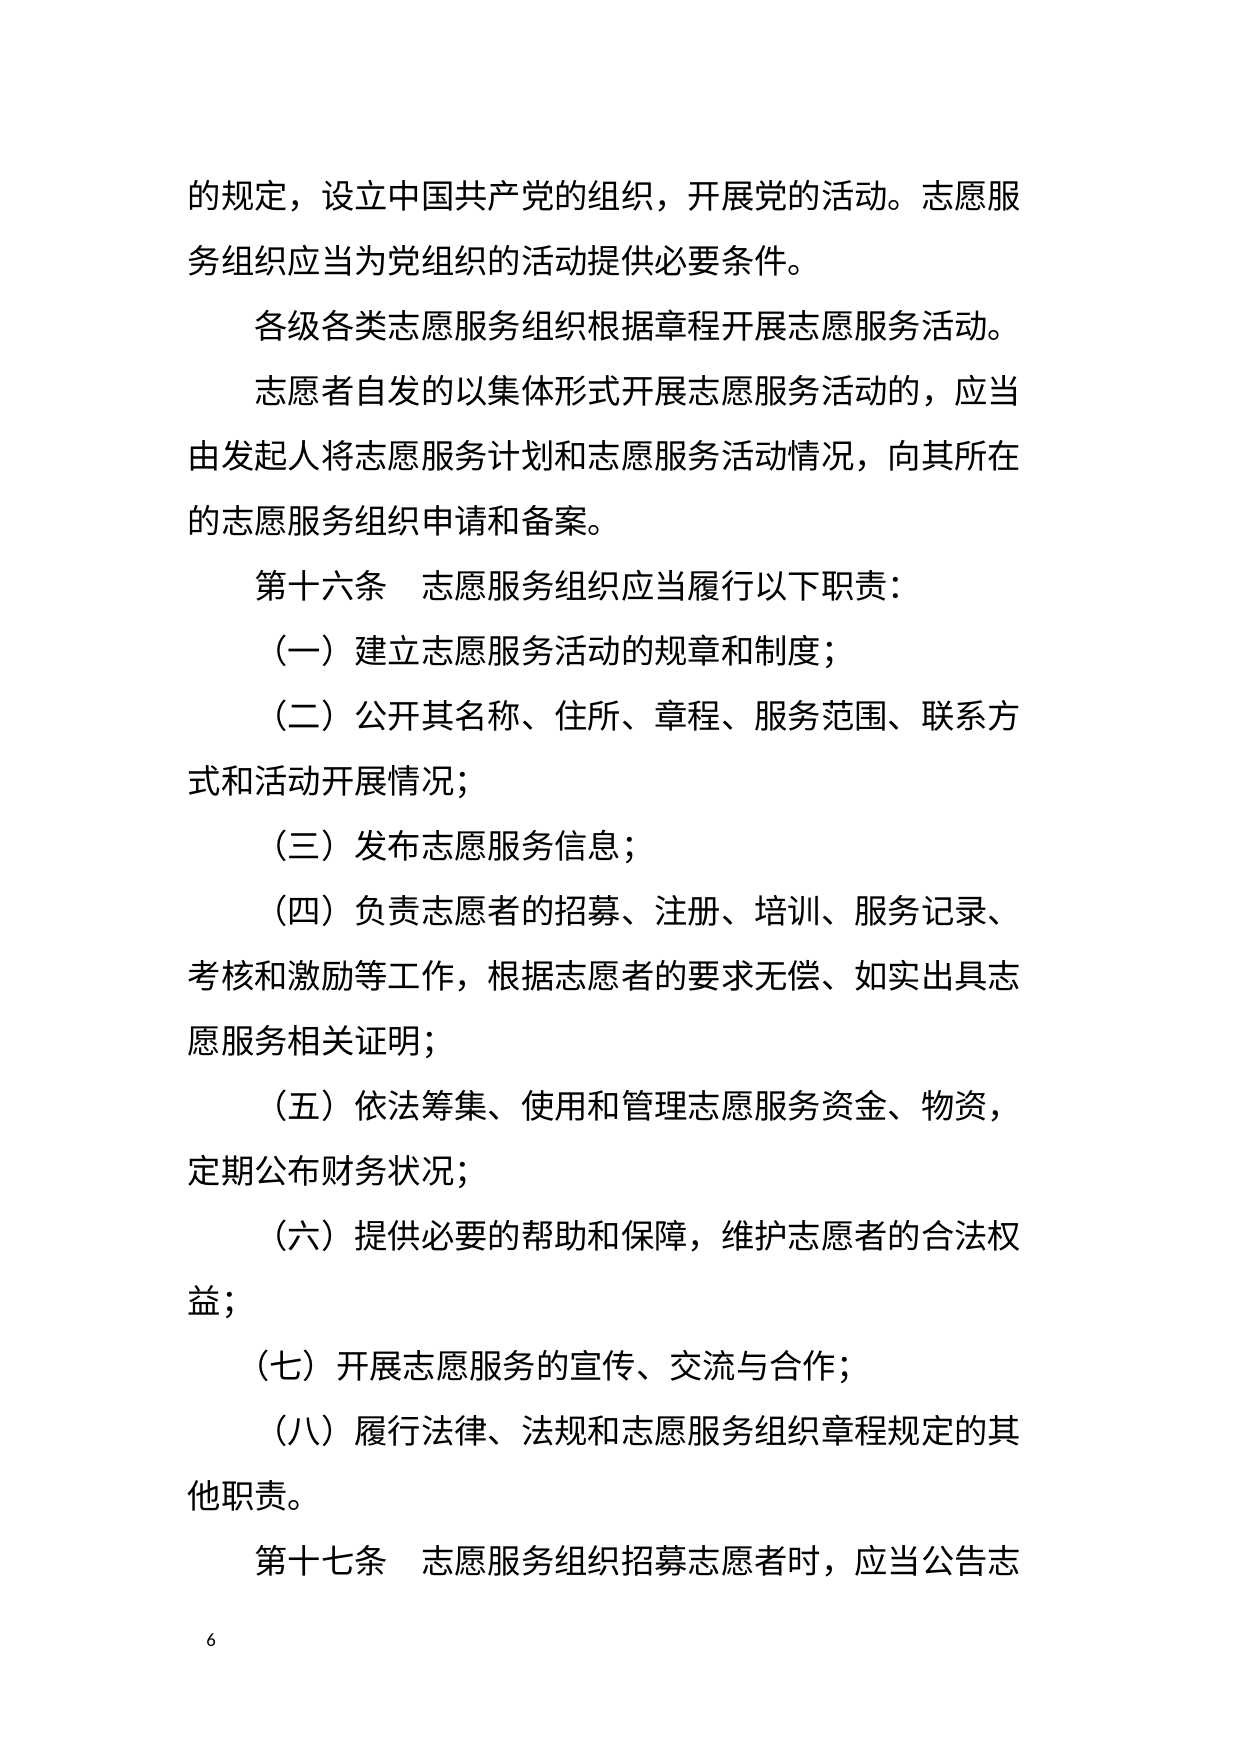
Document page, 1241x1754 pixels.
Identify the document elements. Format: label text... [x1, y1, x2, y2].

text （三）发布志愿服务信息； [187, 812, 1053, 877]
text 第十六条 志愿服务组织应当履行以下职责： [187, 552, 1053, 617]
text （一）建立志愿服务活动的规章和制度； [187, 617, 1053, 682]
text （二）公开其名称、住所、章程、服务范围、联系方式和活动开展情况； [187, 682, 1053, 812]
text （五）依法筹集、使用和管理志愿服务资金、物资，定期公布财务状况； [187, 1072, 1053, 1202]
text 各级各类志愿服务组织根据章程开展志愿服务活动。 [187, 292, 1053, 357]
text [187, 162, 1053, 292]
text （七）开展志愿服务的宣传、交流与合作； [187, 1332, 1053, 1397]
text （八）履行法律、法规和志愿服务组织章程规定的其他职责。 [187, 1397, 1053, 1527]
text （四）负责志愿者的招募、注册、培训、服务记录、考核和激励等工作，根据志愿者的要求无偿、如实出具志愿服务相关证明； [187, 877, 1053, 1072]
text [187, 1527, 1053, 1592]
text （六）提供必要的帮助和保障，维护志愿者的合法权益； [187, 1202, 1053, 1332]
text 志愿者自发的以集体形式开展志愿服务活动的，应当由发起人将志愿服务计划和志愿服务活动情况，向其所在的志愿服务组织申请和备案。 [187, 357, 1053, 552]
